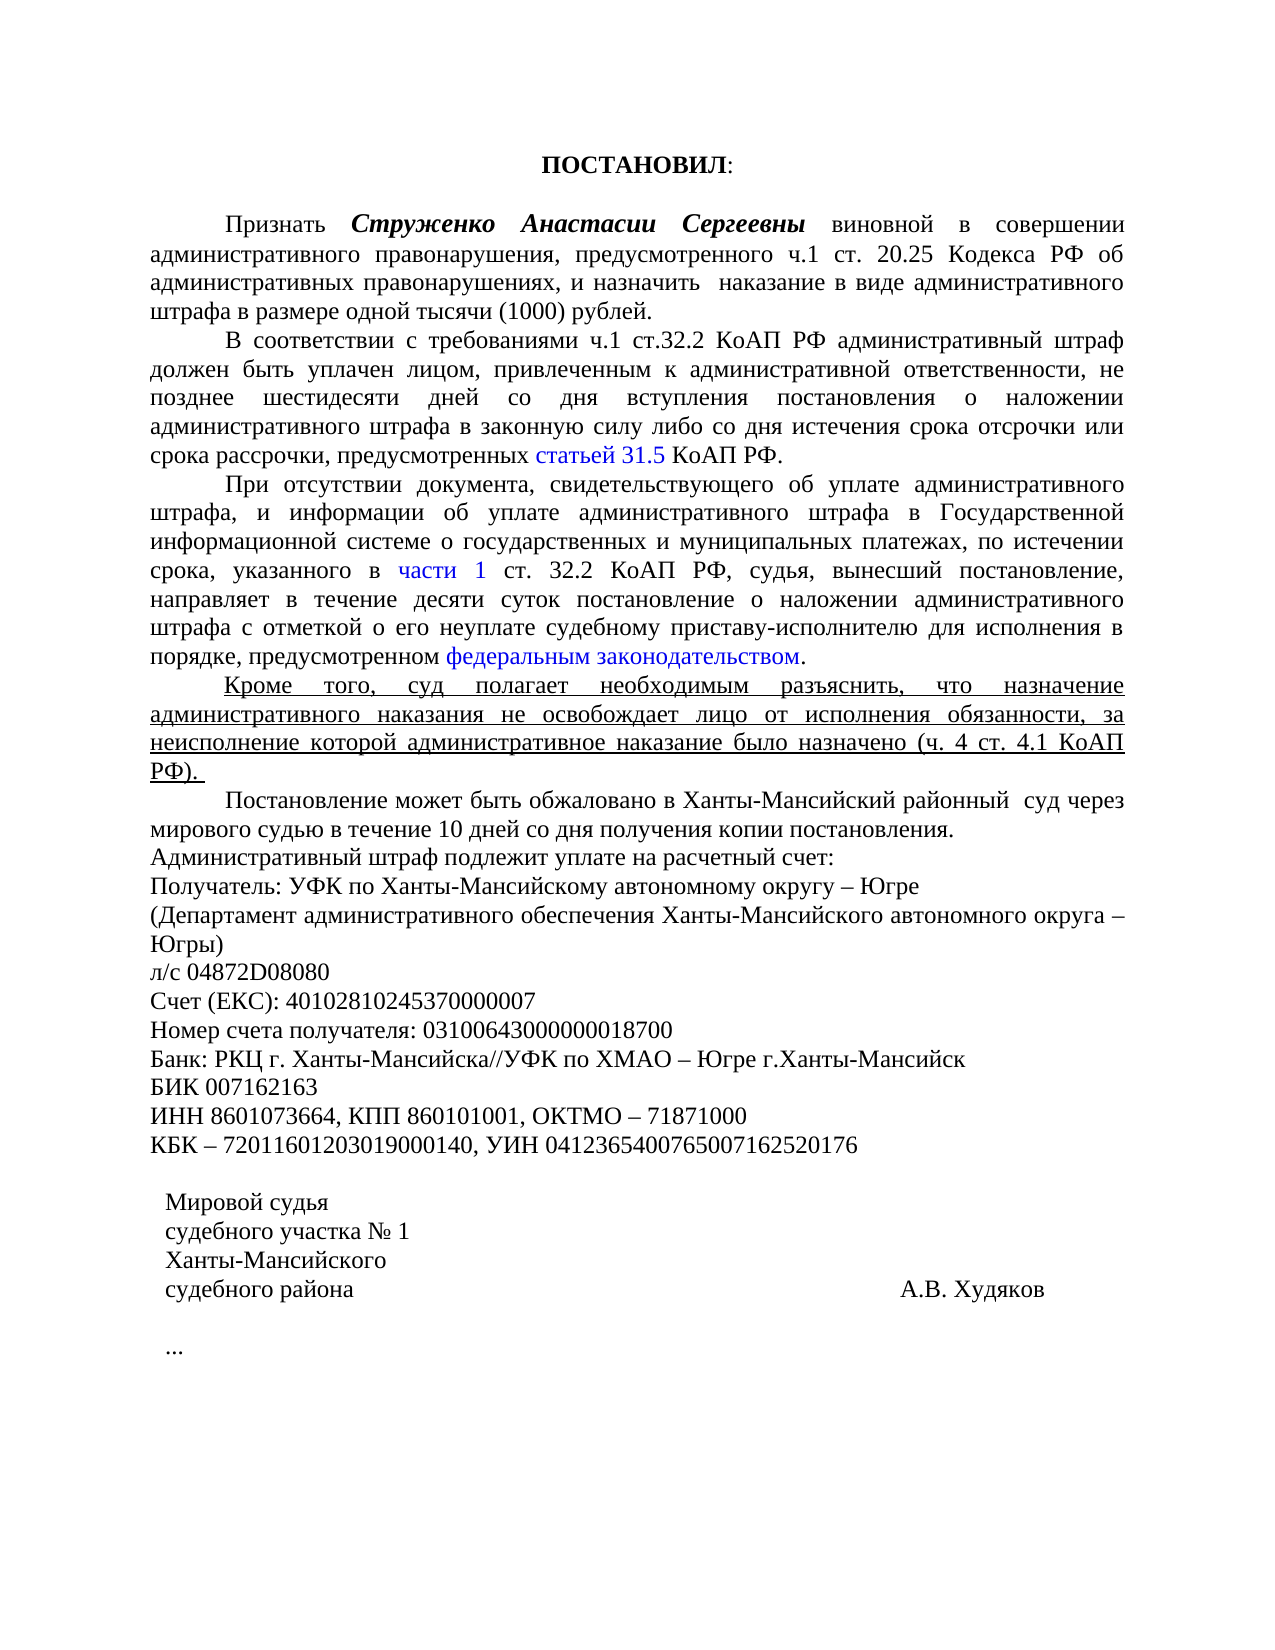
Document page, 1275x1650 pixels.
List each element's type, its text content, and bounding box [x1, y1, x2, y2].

text Административный штраф подлежит уплате на расчетный счет: [150, 842, 1125, 871]
text КБК – 72011601203019000140, УИН 0412365400765007162520176 [150, 1130, 1125, 1159]
text ... [165, 1331, 1125, 1360]
text (Департамент административного обеспечения Ханты-Мансийского автономного округа – Югры) [150, 900, 1125, 957]
text Счет (ЕКС): 40102810245370000007 [150, 986, 1125, 1015]
text Признать Струженко Анастасии Сергеевны виновной в совершении административного правонарушения, предусмотренного ч.1 ст. 20.25 Кодекса РФ об административных правонарушениях, и назначить наказание в виде административного штрафа в размере одной тысячи (1000) рублей. [150, 207, 1125, 325]
text Получатель: УФК по Ханты-Мансийскому автономному округу – Югре [150, 871, 1125, 900]
text судебного района А.В. Худяков [165, 1274, 1125, 1302]
text БИК 007162163 [150, 1072, 1125, 1101]
text ПОСТАНОВИЛ: [150, 150, 1125, 179]
text Ханты-Мансийского [165, 1245, 1125, 1274]
text Номер счета получателя: 03100643000000018700 [150, 1015, 1125, 1044]
text ИНН 8601073664, КПП 860101001, ОКТМО – 71871000 [150, 1101, 1125, 1130]
text Постановление может быть обжаловано в Ханты-Мансийский районный суд через мирового судью в течение 10 дней со дня получения копии постановления. [150, 785, 1125, 842]
text Кроме того, суд полагает необходимым разъяснить, что назначение административного наказания не освобождает лицо от исполнения обязанности, за неисполнение которой административное наказание было назначено (ч. 4 ст. 4.1 КоАП РФ). [150, 754, 1125, 785]
text л/с 04872D08080 [150, 957, 1125, 986]
text В соответствии с требованиями ч.1 ст.32.2 КоАП РФ административный штраф должен быть уплачен лицом, привлеченным к административной ответственности, не позднее шестидесяти дней со дня вступления постановления о наложении административного штрафа в законную силу либо со дня истечения срока отсрочки или срока рассрочки, предусмотренных статьей 31.5 КоАП РФ. [150, 325, 1125, 469]
text Банк: РКЦ г. Ханты-Мансийска//УФК по ХМАО – Югре г.Ханты-Мансийск [150, 1044, 1125, 1072]
text судебного участка № 1 [165, 1216, 1125, 1245]
text Мировой судья [165, 1187, 1125, 1216]
text При отсутствии документа, свидетельствующего об уплате административного штрафа, и информации об уплате административного штрафа в Государственной информационной системе о государственных и муниципальных платежах, по истечении срока, указанного в части 1 ст. 32.2 КоАП РФ, судья, вынесший постановление, направляет в течение десяти суток постановление о наложении административного штрафа с отметкой о его неуплате судебному приставу-исполнителю для исполнения в порядке, предусмотренном федеральным законодательством. [150, 469, 1125, 670]
text Кроме того, суд полагает необходимым разъяснить, что назначение административного наказания не освобождает лицо от исполнения обязанности, за неисполнение которой административное наказание было назначено (ч. 4 ст. 4.1 КоАП РФ). [150, 725, 1125, 752]
text Кроме того, суд полагает необходимым разъяснить, что назначение административного наказания не освобождает лицо от исполнения обязанности, за неисполнение которой административное наказание было назначено (ч. 4 ст. 4.1 КоАП РФ). [150, 670, 1125, 724]
